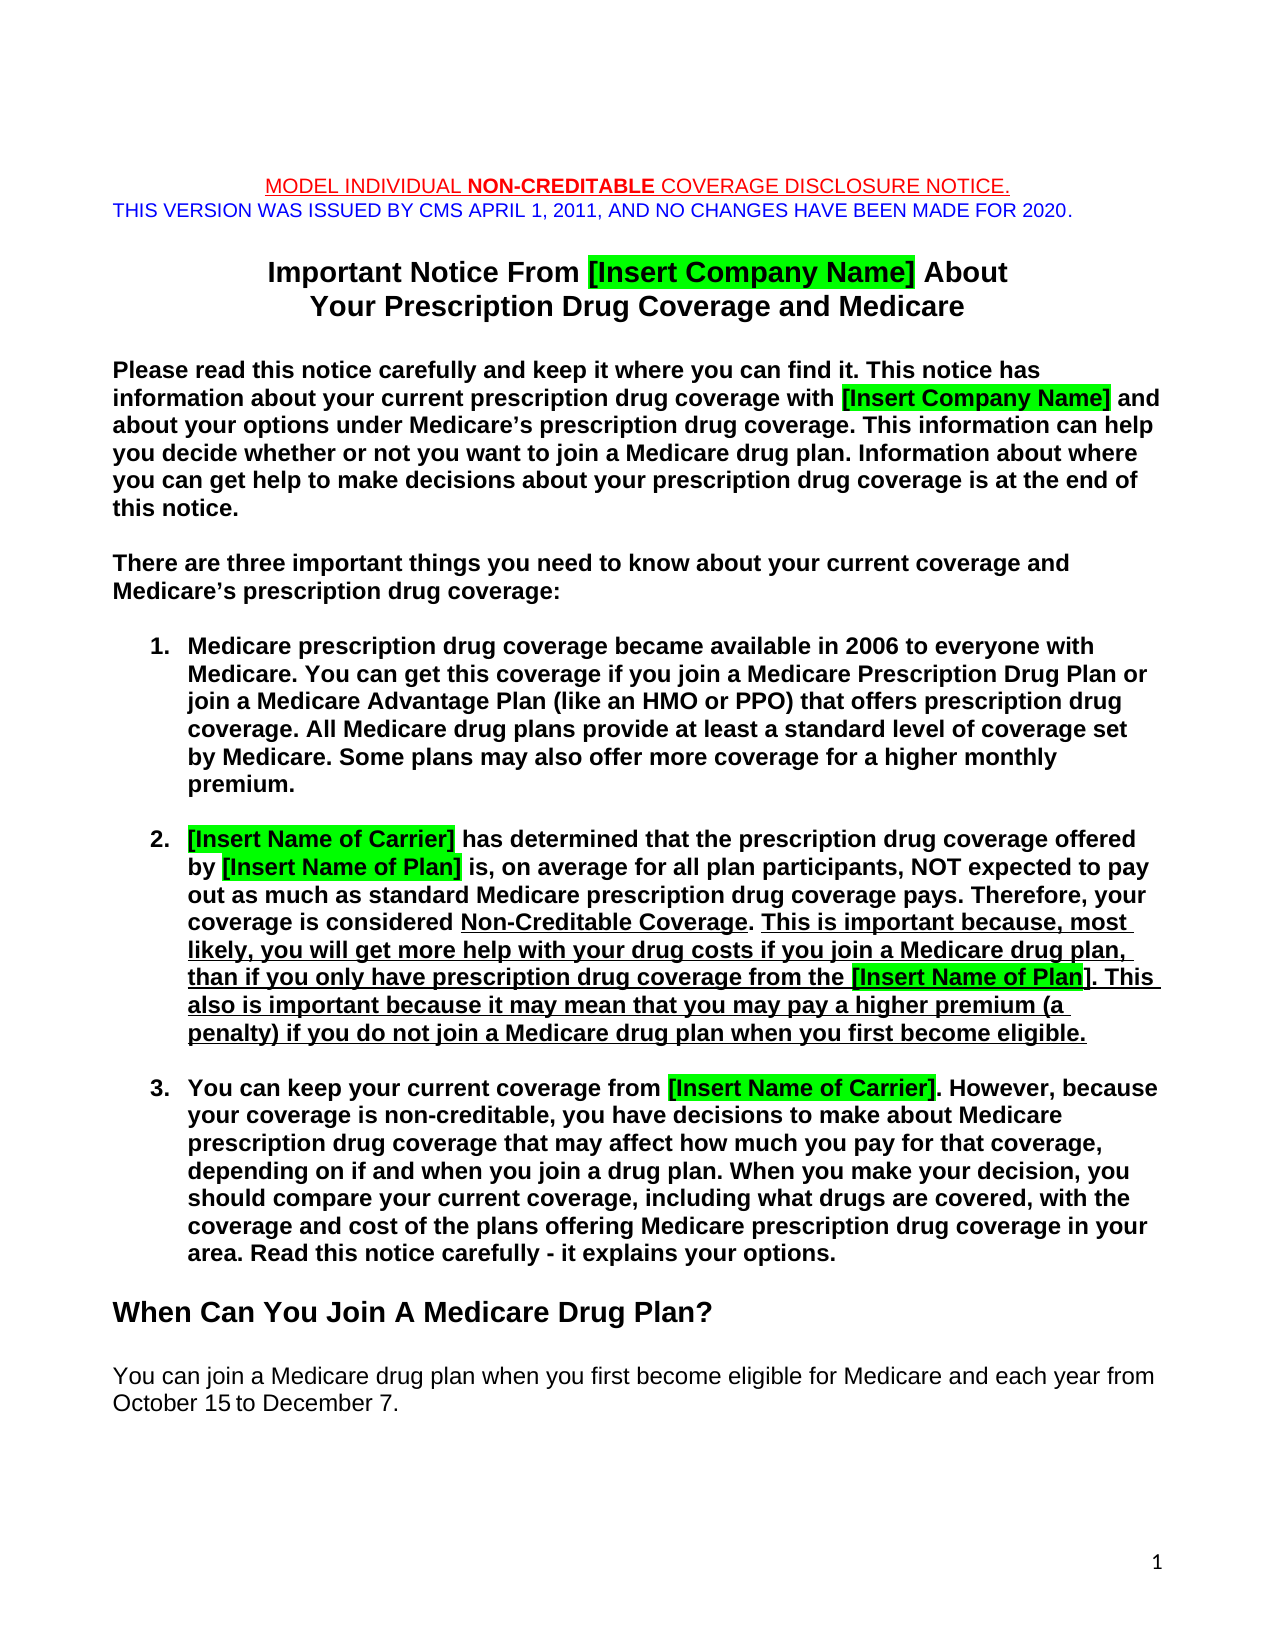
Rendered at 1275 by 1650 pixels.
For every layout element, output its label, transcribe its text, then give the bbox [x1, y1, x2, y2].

text THIS VERSION WAS ISSUED BY CMS APRIL 1, 2011, AND NO CHANGES HAVE BEEN MADE FOR 2020. [112, 198, 1162, 222]
text There are three important things you need to know about your current coverage and Medicare’s prescription drug coverage: [112, 549, 1162, 604]
list Medicare prescription drug coverage became available in 2006 to everyone with Medicare. You can get this coverage if you join a Medicare Prescription Drug Plan or join a Medicare Advantage Plan (like an HMO or PPO) that offers prescription drug coverage. All Medicare drug plans provide at least a standard level of coverage set by Medicare. Some plans may also offer more coverage for a higher monthly premium. [150, 632, 1162, 798]
text Your Prescription Drug Coverage and Medicare [112, 289, 1162, 322]
text Important Notice From [Insert Company Name] About [915, 255, 1162, 289]
list [Insert Name of Carrier] has determined that the prescription drug coverage offered by [Insert Name of Plan] is, on average for all plan participants, NOT expected to pay out as much as standard Medicare prescription drug coverage pays. Therefore, your coverage is considered Non-Creditable Coverage. This is important because, most likely, you will get more help with your drug costs if you join a Medicare drug plan, than if you only have prescription drug coverage from the [Insert Name of Plan]. This also is important because it may mean that you may pay a higher premium (a penalty) if you do not join a Medicare drug plan when you first become eligible. [150, 825, 1162, 1046]
text You can join a Medicare drug plan when you first become eligible for Medicare and each year from October 15 to December 7. [112, 1362, 1162, 1417]
text MODEL INDIVIDUAL NON-CREDITABLE COVERAGE DISCLOSURE NOTICE. [112, 174, 1162, 198]
text Please read this notice carefully and keep it where you can find it. This notice has information about your current prescription drug coverage with [Insert Company Name] and about your options under Medicare’s prescription drug coverage. This information can help you decide whether or not you want to join a Medicare drug plan. Information about where you can get help to make decisions about your prescription drug coverage is at the end of this notice. [112, 356, 1162, 522]
text When Can You Join A Medicare Drug Plan? [112, 1294, 1162, 1328]
list You can keep your current coverage from [Insert Name of Carrier]. However, because your coverage is non-creditable, you have decisions to make about Medicare prescription drug coverage that may affect how much you pay for that coverage, depending on if and when you join a drug plan. When you make your decision, you should compare your current coverage, including what drugs are covered, with the coverage and cost of the plans offering Medicare prescription drug coverage in your area. Read this notice carefully - it explains your options. [150, 1074, 1162, 1267]
text Important Notice From [Insert Company Name] About [112, 255, 588, 289]
